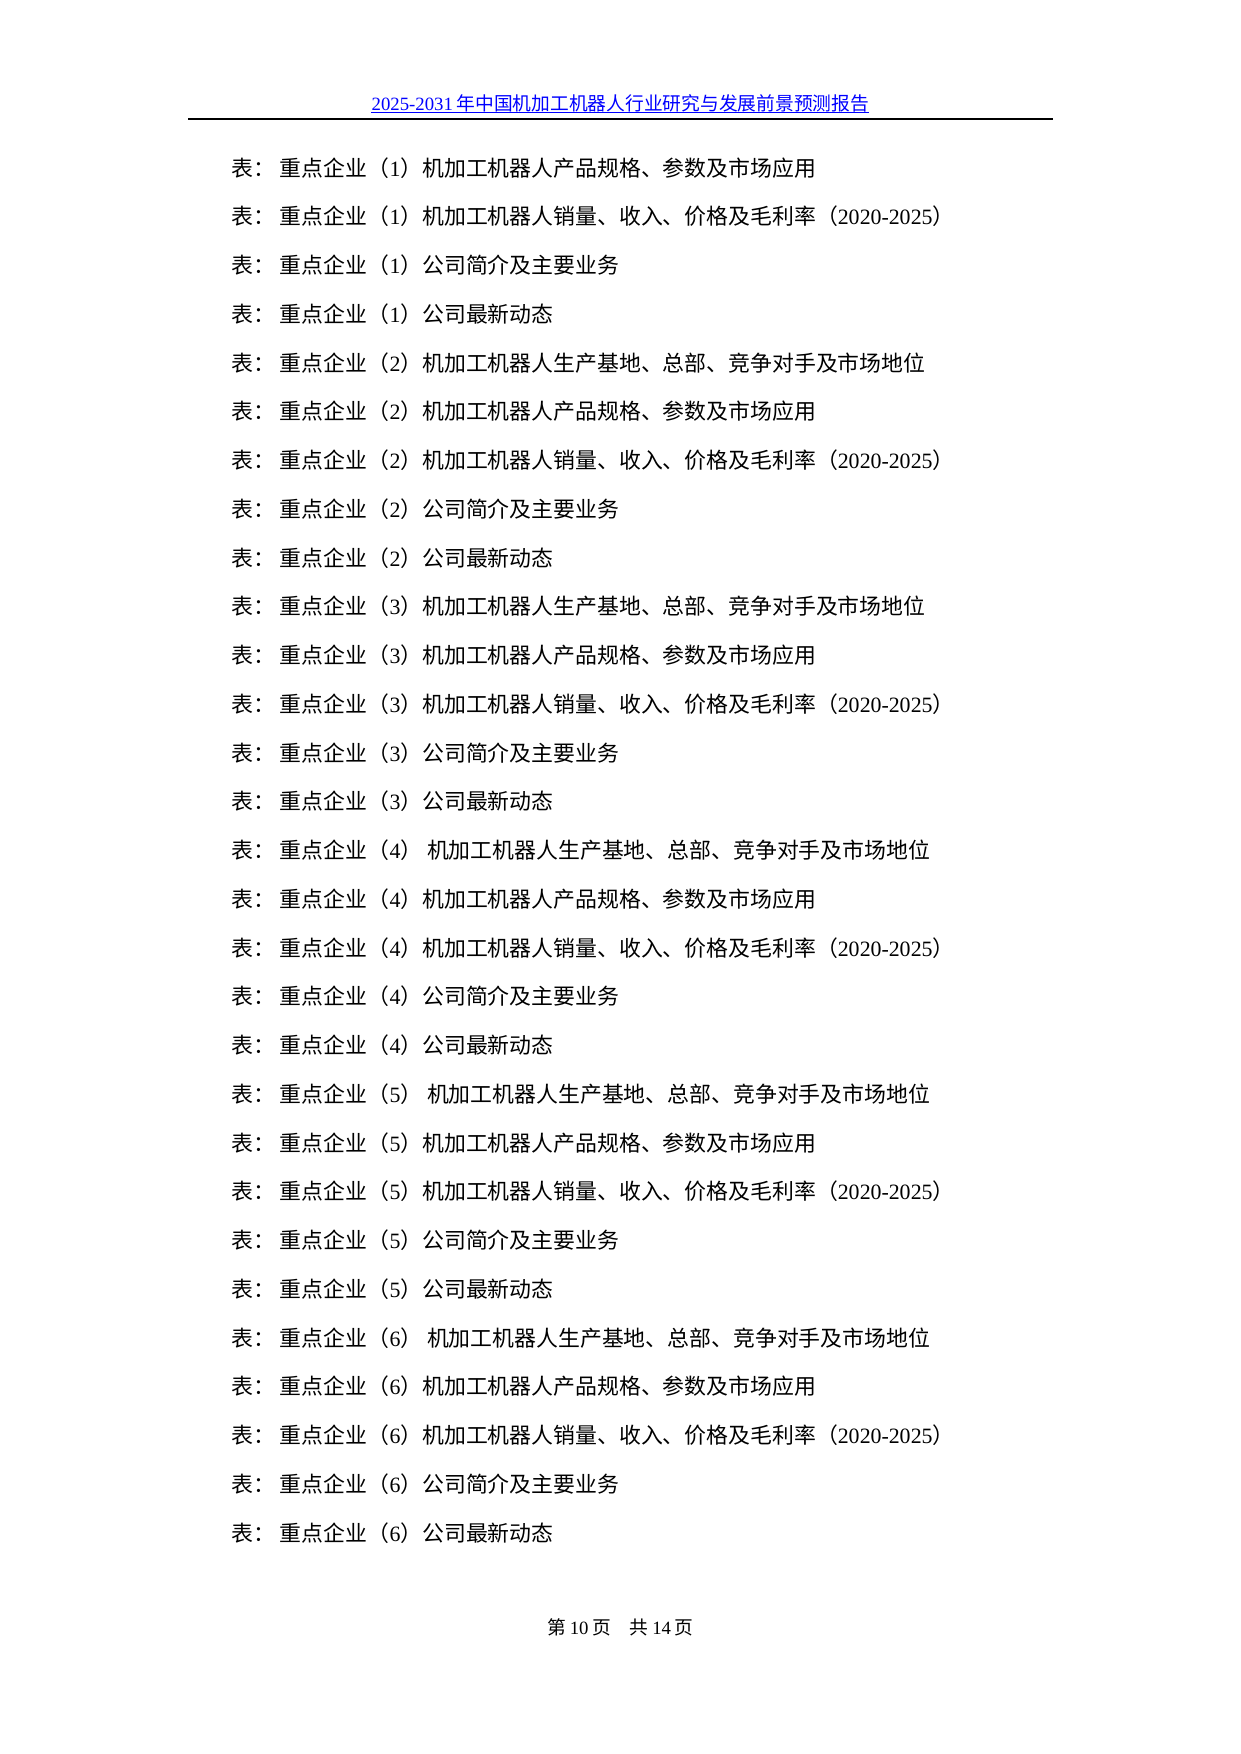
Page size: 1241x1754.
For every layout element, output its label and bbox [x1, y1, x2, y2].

text [187, 150, 1053, 1548]
